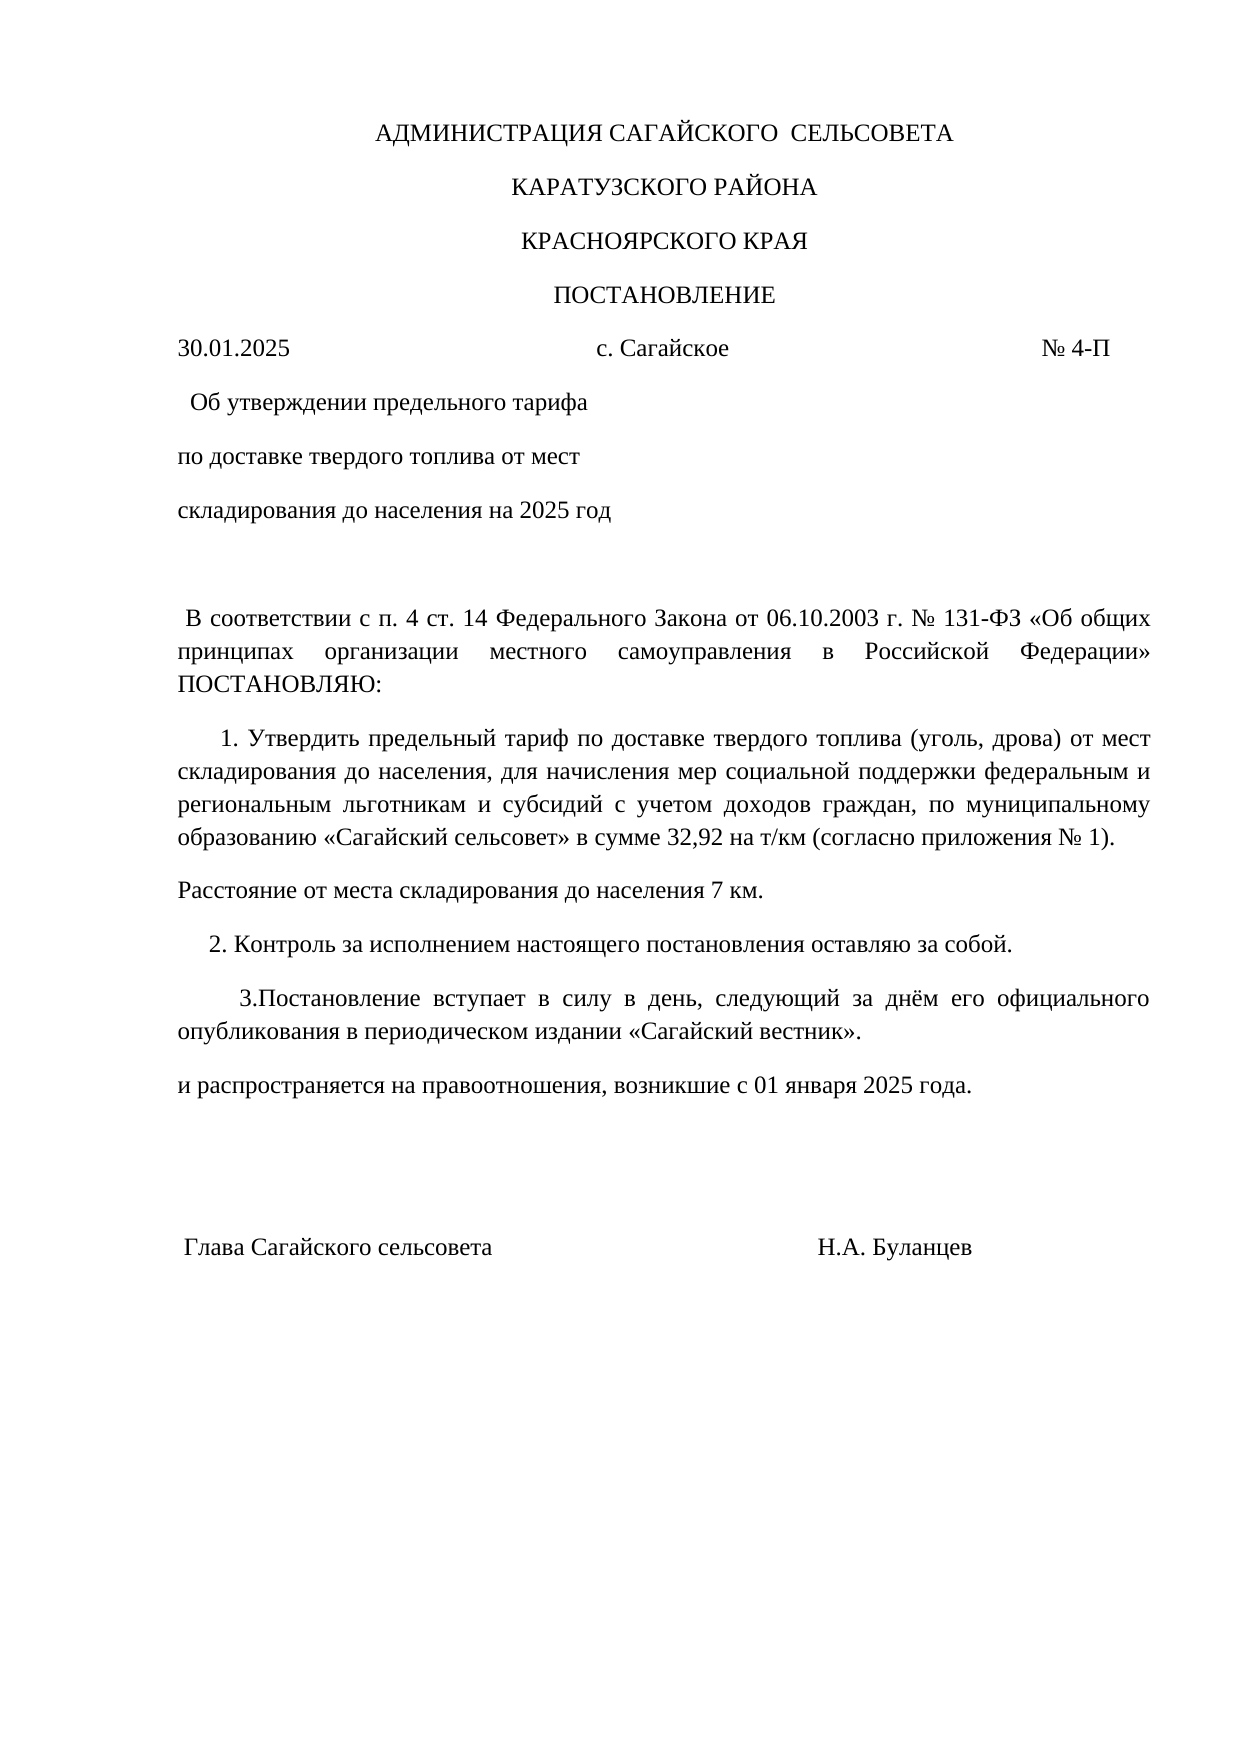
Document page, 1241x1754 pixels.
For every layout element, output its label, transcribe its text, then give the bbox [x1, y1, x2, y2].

text складирования до населения на 2025 год [177, 495, 1152, 524]
text КАРАТУЗСКОГО РАЙОНА [177, 172, 1152, 201]
text Глава Сагайского сельсовета Н.А. Буланцев [177, 1232, 1152, 1261]
text АДМИНИСТРАЦИЯ САГАЙСКОГО СЕЛЬСОВЕТА [177, 118, 1152, 147]
text В соответствии с п. 4 ст. 14 Федерального Закона от 06.10.2003 г. № 131-ФЗ «Об общих принципах организации местного самоуправления в Российской Федерации» ПОСТАНОВЛЯЮ: [177, 603, 1152, 698]
text и распространяется на правоотношения, возникшие с 01 января 2025 года. [177, 1070, 1152, 1099]
text 2. Контроль за исполнением настоящего постановления оставляю за собой. [177, 929, 1152, 958]
text по доставке твердого топлива от мест [177, 441, 1152, 470]
text КРАСНОЯРСКОГО КРАЯ [177, 226, 1152, 254]
text 1. Утвердить предельный тариф по доставке твердого топлива (уголь, дрова) от мест складирования до населения, для начисления мер социальной поддержки федеральным и региональным льготникам и субсидий с учетом доходов граждан, по муниципальному образованию «Сагайский сельсовет» в сумме 32,92 на т/км (согласно приложения № 1). [177, 723, 1152, 851]
text ПОСТАНОВЛЕНИЕ [177, 280, 1152, 308]
text Расстояние от места складирования до населения 7 км. [177, 876, 1152, 904]
text 3.Постановление вступает в силу в день, следующий за днём его официального опубликования в периодическом издании «Сагайский вестник». [177, 983, 1152, 1045]
text Об утверждении предельного тарифа [177, 387, 1152, 416]
text 30.01.2025 с. Сагайское № 4-П [177, 333, 1152, 362]
